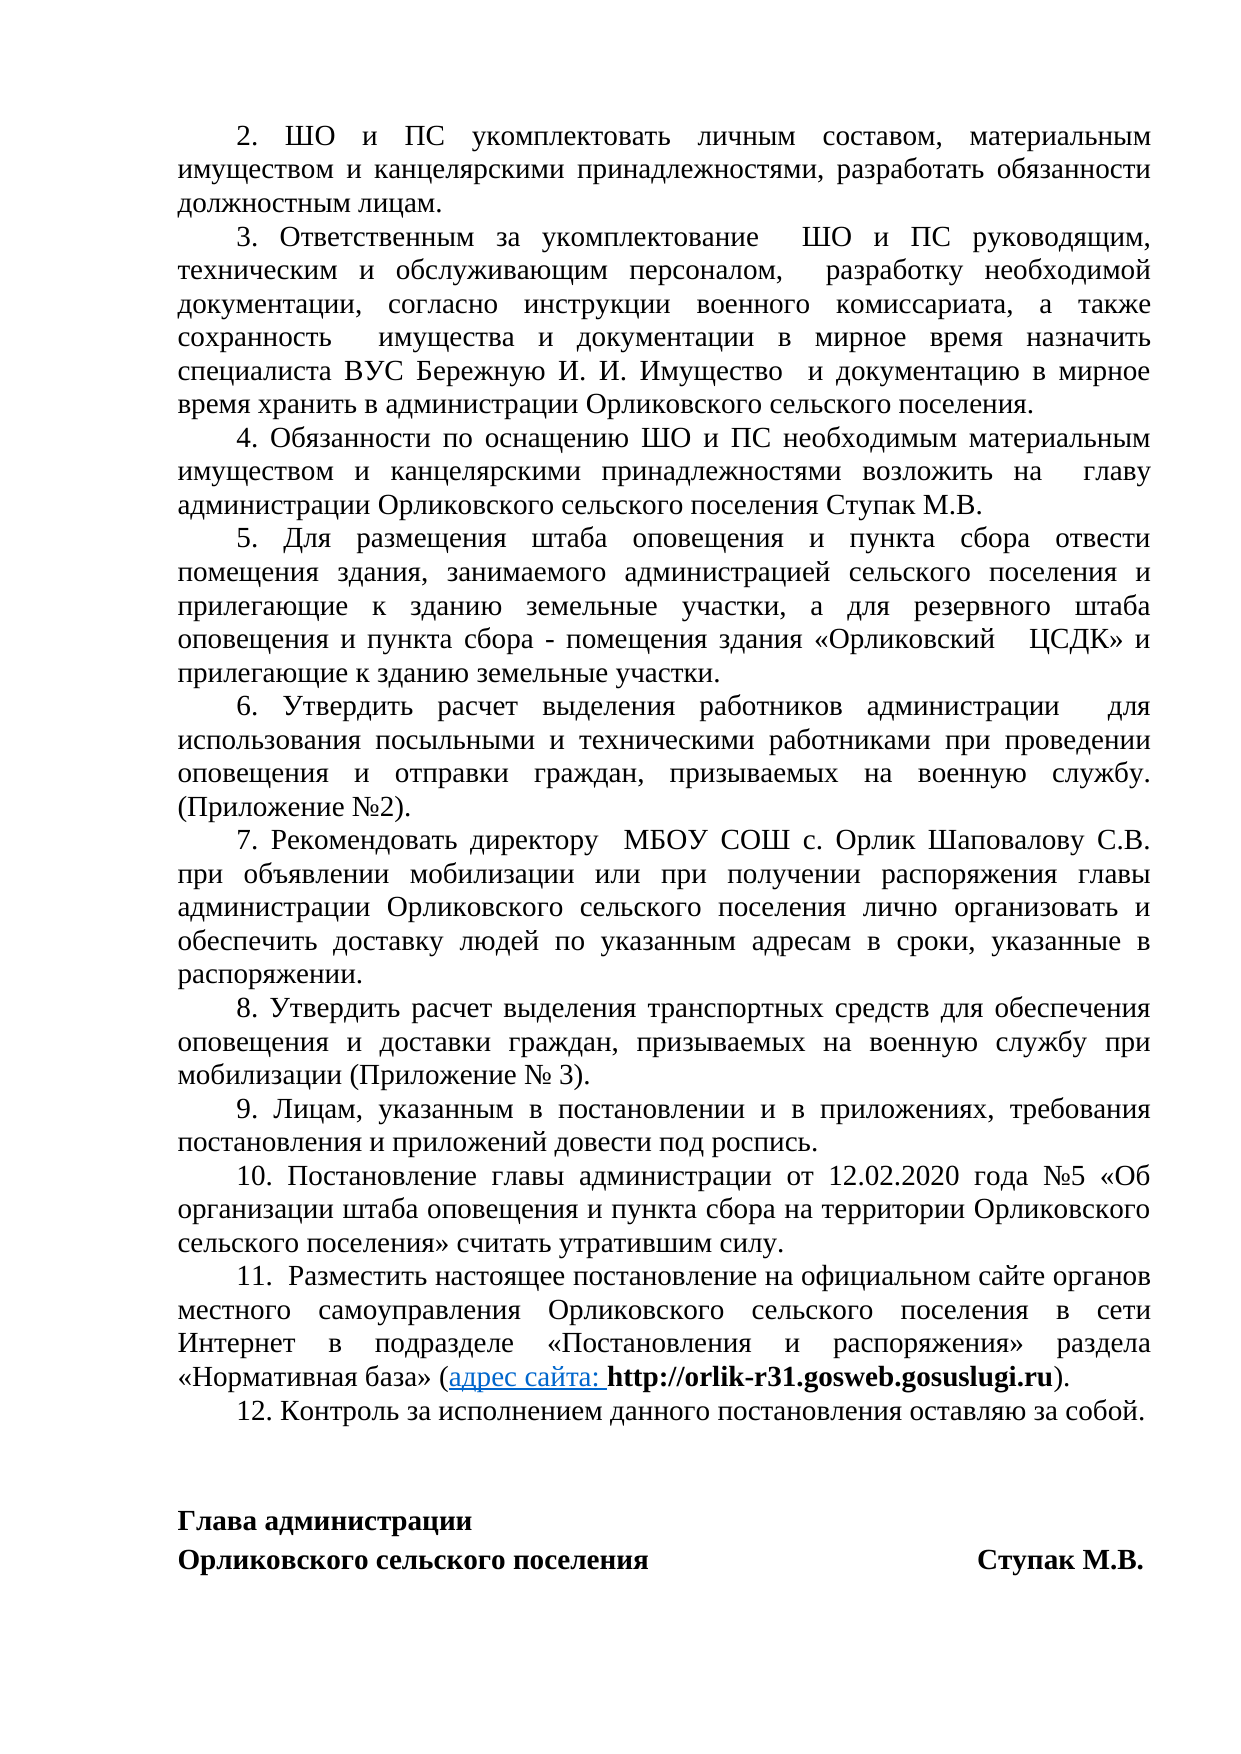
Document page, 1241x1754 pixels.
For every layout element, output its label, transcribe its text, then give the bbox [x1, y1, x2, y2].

text 4. Обязанности по оснащению ШО и ПС необходимым материальным имуществом и канцелярскими принадлежностями возложить на главу администрации Орликовского сельского поселения Ступак М.В. [177, 420, 1152, 521]
text 10. Постановление главы администрации от 12.02.2020 года №5 «Об организации штаба оповещения и пункта сбора на территории Орликовского сельского поселения» считать утратившим силу. [177, 1158, 1152, 1258]
text 3. Ответственным за укомплектование ШО и ПС руководящим, техническим и обслуживающим персоналом, разработку необходимой документации, согласно инструкции военного комиссариата, а также сохранность имущества и документации в мирное время назначить специалиста ВУС Бережную И. И. Имущество и документацию в мирное время хранить в администрации Орликовского сельского поселения. [177, 219, 1152, 420]
text 6. Утвердить расчет выделения работников администрации для использования посыльными и техническими работниками при проведении оповещения и отправки граждан, призываемых на военную службу. (Приложение №2). [177, 688, 1152, 822]
text 7. Рекомендовать директору МБОУ СОШ с. Орлик Шаповалову С.В. при объявлении мобилизации или при получении распоряжения главы администрации Орликовского сельского поселения лично организовать и обеспечить доставку людей по указанным адресам в сроки, указанные в распоряжении. [177, 822, 1152, 990]
text 8. Утвердить расчет выделения транспортных средств для обеспечения оповещения и доставки граждан, призываемых на военную службу при мобилизации (Приложение № 3). [177, 990, 1152, 1091]
text 9. Лицам, указанным в постановлении и в приложениях, требования постановления и приложений довести под роспись. [177, 1091, 1152, 1158]
text 2. ШО и ПС укомплектовать личным составом, материальным имуществом и канцелярскими принадлежностями, разработать обязанности должностным лицам. [177, 118, 1152, 219]
text 12. Контроль за исполнением данного постановления оставляю за собой. [177, 1393, 1152, 1426]
text 11. Разместить настоящее постановление на официальном сайте органов местного самоуправления Орликовского сельского поселения в сети Интернет в подразделе «Постановления и распоряжения» раздела «Нормативная база» (адрес сайта: http://orlik-r31.gosweb.gosuslugi.ru). [177, 1258, 1152, 1393]
text 5. Для размещения штаба оповещения и пункта сбора отвести помещения здания, занимаемого администрацией сельского поселения и прилегающие к зданию земельные участки, а для резервного штаба оповещения и пункта сбора - помещения здания «Орликовский ЦСДК» и прилегающие к зданию земельные участки. [177, 521, 1152, 688]
text Глава администрации Орликовского сельского поселения Ступак М.В. [177, 1503, 1152, 1575]
